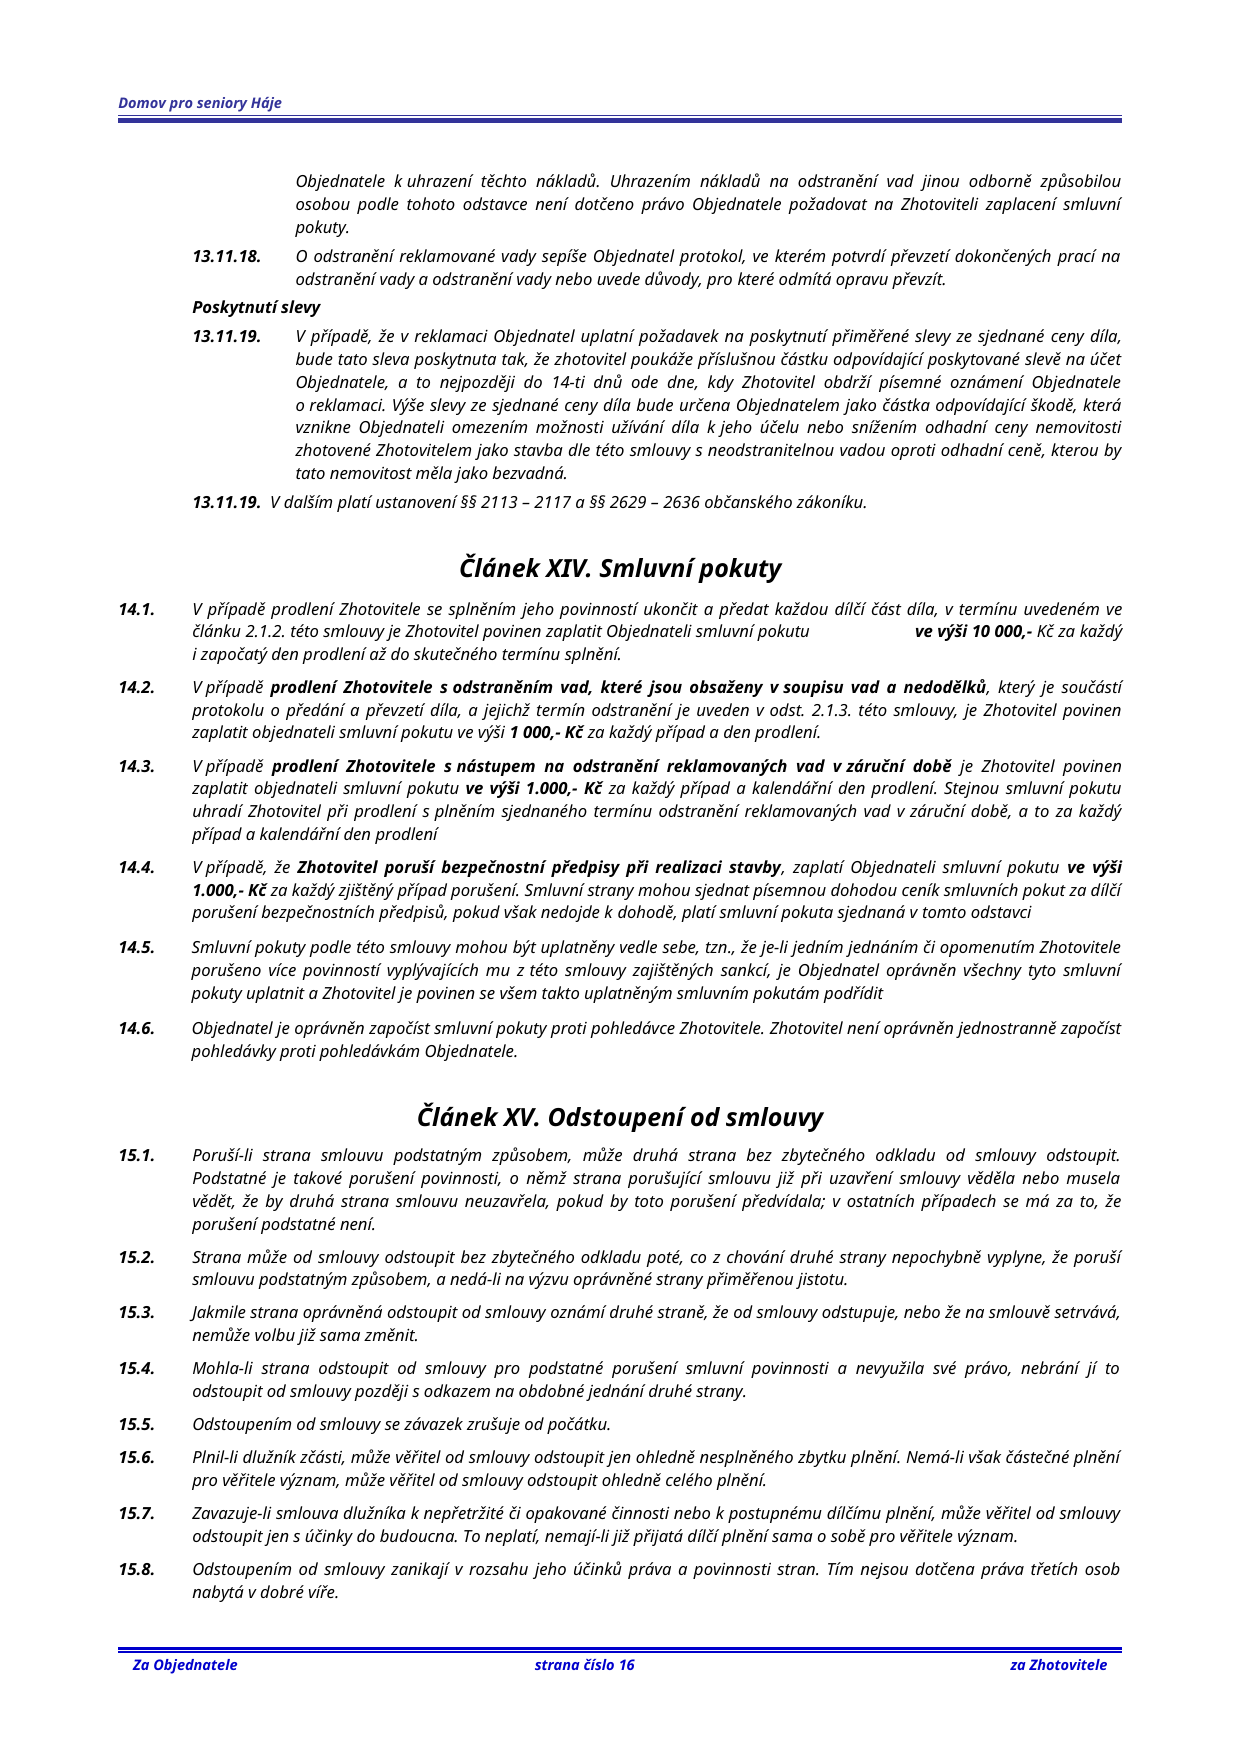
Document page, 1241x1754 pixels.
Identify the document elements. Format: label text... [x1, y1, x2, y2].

text 14.5. Smluvní pokuty podle této smlouvy mohou být uplatněny vedle sebe, tzn., že je-li jedním jednáním či opomenutím Zhotovitele porušeno více povinností vyplývajících mu z této smlouvy zajištěných sankcí, je Objednatel oprávněn všechny tyto smluvní pokuty uplatnit a Zhotovitel je povinen se všem takto uplatněným smluvním pokutám podřídit [118, 936, 1122, 1004]
text 15.6. Plnil-li dlužník zčásti, může věřitel od smlouvy odstoupit jen ohledně nesplněného zbytku plnění. Nemá-li však částečné plnění pro věřitele význam, může věřitel od smlouvy odstoupit ohledně celého plnění. [118, 1446, 1122, 1491]
text 15.7. Zavazuje-li smlouva dlužníka k nepřetržité či opakované činnosti nebo k postupnému dílčímu plnění, může věřitel od smlouvy odstoupit jen s účinky do budoucna. To neplatí, nemají-li již přijatá dílčí plnění sama o sobě pro věřitele význam. [118, 1502, 1122, 1547]
text Poskytnutí slevy [192, 296, 1122, 319]
text 13.11.19. V dalším platí ustanovení §§ 2113 – 2117 a §§ 2629 – 2636 občanského zákoníku. [192, 490, 1122, 513]
text 15.4. Mohla-li strana odstoupit od smlouvy pro podstatné porušení smluvní povinnosti a nevyužila své právo, nebrání jí to odstoupit od smlouvy později s odkazem na obdobné jednání druhé strany. [118, 1357, 1122, 1402]
text 14.6. Objednatel je oprávněn započíst smluvní pokuty proti pohledávce Zhotovitele. Zhotovitel není oprávněn jednostranně započíst pohledávky proti pohledávkám Objednatele. [118, 1017, 1122, 1062]
text 15.2. Strana může od smlouvy odstoupit bez zbytečného odkladu poté, co z chování druhé strany nepochybně vyplyne, že poruší smlouvu podstatným způsobem, a nedá-li na výzvu oprávněné strany přiměřenou jistotu. [118, 1245, 1122, 1291]
text Článek XV. Odstoupení od smlouvy [118, 1099, 1122, 1134]
text 15.1. Poruší-li strana smlouvu podstatným způsobem, může druhá strana bez zbytečného odkladu od smlouvy odstoupit. Podstatné je takové porušení povinnosti, o němž strana porušující smlouvu již při uzavření smlouvy věděla nebo musela vědět, že by druhá strana smlouvu neuzavřela, pokud by toto porušení předvídala; v ostatních případech se má za to, že porušení podstatné není. [118, 1144, 1122, 1235]
text 15.3. Jakmile strana oprávněná odstoupit od smlouvy oznámí druhé straně, že od smlouvy odstupuje, nebo že na smlouvě setrvává, nemůže volbu již sama změnit. [118, 1301, 1122, 1347]
text 14.3. V případě prodlení Zhotovitele s nástupem na odstranění reklamovaných vad v záruční době je Zhotovitel povinen zaplatit objednateli smluvní pokutu ve výši 1.000,- Kč za každý případ a kalendářní den prodlení. Stejnou smluvní pokutu uhradí Zhotovitel při prodlení s plněním sjednaného termínu odstranění reklamovaných vad v záruční době, a to za každý případ a kalendářní den prodlení [118, 754, 1122, 845]
text 15.8. Odstoupením od smlouvy zanikají v rozsahu jeho účinků práva a povinnosti stran. Tím nejsou dotčena práva třetích osob nabytá v dobré víře. [118, 1558, 1122, 1603]
text Článek XIV. Smluvní pokuty [118, 551, 1122, 584]
text 14.1. V případě prodlení Zhotovitele se splněním jeho povinností ukončit a předat každou dílčí část díla, v termínu uvedeném ve článku 2.1.2. této smlouvy je Zhotovitel povinen zaplatit Objednateli smluvní pokutu ve výši 10 000,- Kč za každý i započatý den prodlení až do skutečného termínu splnění. [118, 597, 1122, 665]
text 13.11.19. V případě, že v reklamaci Objednatel uplatní požadavek na poskytnutí přiměřené slevy ze sjednané ceny díla, bude tato sleva poskytnuta tak, že zhotovitel poukáže příslušnou částku odpovídající poskytované slevě na účet Objednatele, a to nejpozději do 14-ti dnů ode dne, kdy Zhotovitel obdrží písemné oznámení Objednatele o reklamaci. Výše slevy ze sjednané ceny díla bude určena Objednatelem jako částka odpovídající škodě, která vznikne Objednateli omezením možnosti užívání díla k jeho účelu nebo snížením odhadní ceny nemovitosti zhotovené Zhotovitelem jako stavba dle této smlouvy s neodstranitelnou vadou oproti odhadní ceně, kterou by tato nemovitost měla jako bezvadná. [192, 325, 1122, 484]
text 13.11.18. O odstranění reklamované vady sepíše Objednatel protokol, ve kterém potvrdí převzetí dokončených prací na odstranění vady a odstranění vady nebo uvede důvody, pro které odmítá opravu převzít. [192, 244, 1122, 290]
text 14.4. V případě, že Zhotovitel poruší bezpečnostní předpisy při realizaci stavby, zaplatí Objednateli smluvní pokutu ve výši 1.000,- Kč za každý zjištěný případ porušení. Smluvní strany mohou sjednat písemnou dohodou ceník smluvních pokut za dílčí porušení bezpečnostních předpisů, pokud však nedojde k dohodě, platí smluvní pokuta sjednaná v tomto odstavci [118, 855, 1122, 923]
text 14.2. V případě prodlení Zhotovitele s odstraněním vad, které jsou obsaženy v soupisu vad a nedodělků, který je součástí protokolu o předání a převzetí díla, a jejichž termín odstranění je uveden v odst. 2.1.3. této smlouvy, je Zhotovitel povinen zaplatit objednateli smluvní pokutu ve výši 1 000,- Kč za každý případ a den prodlení. [118, 676, 1122, 744]
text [192, 170, 1122, 238]
text 15.5. Odstoupením od smlouvy se závazek zrušuje od počátku. [118, 1413, 1122, 1436]
